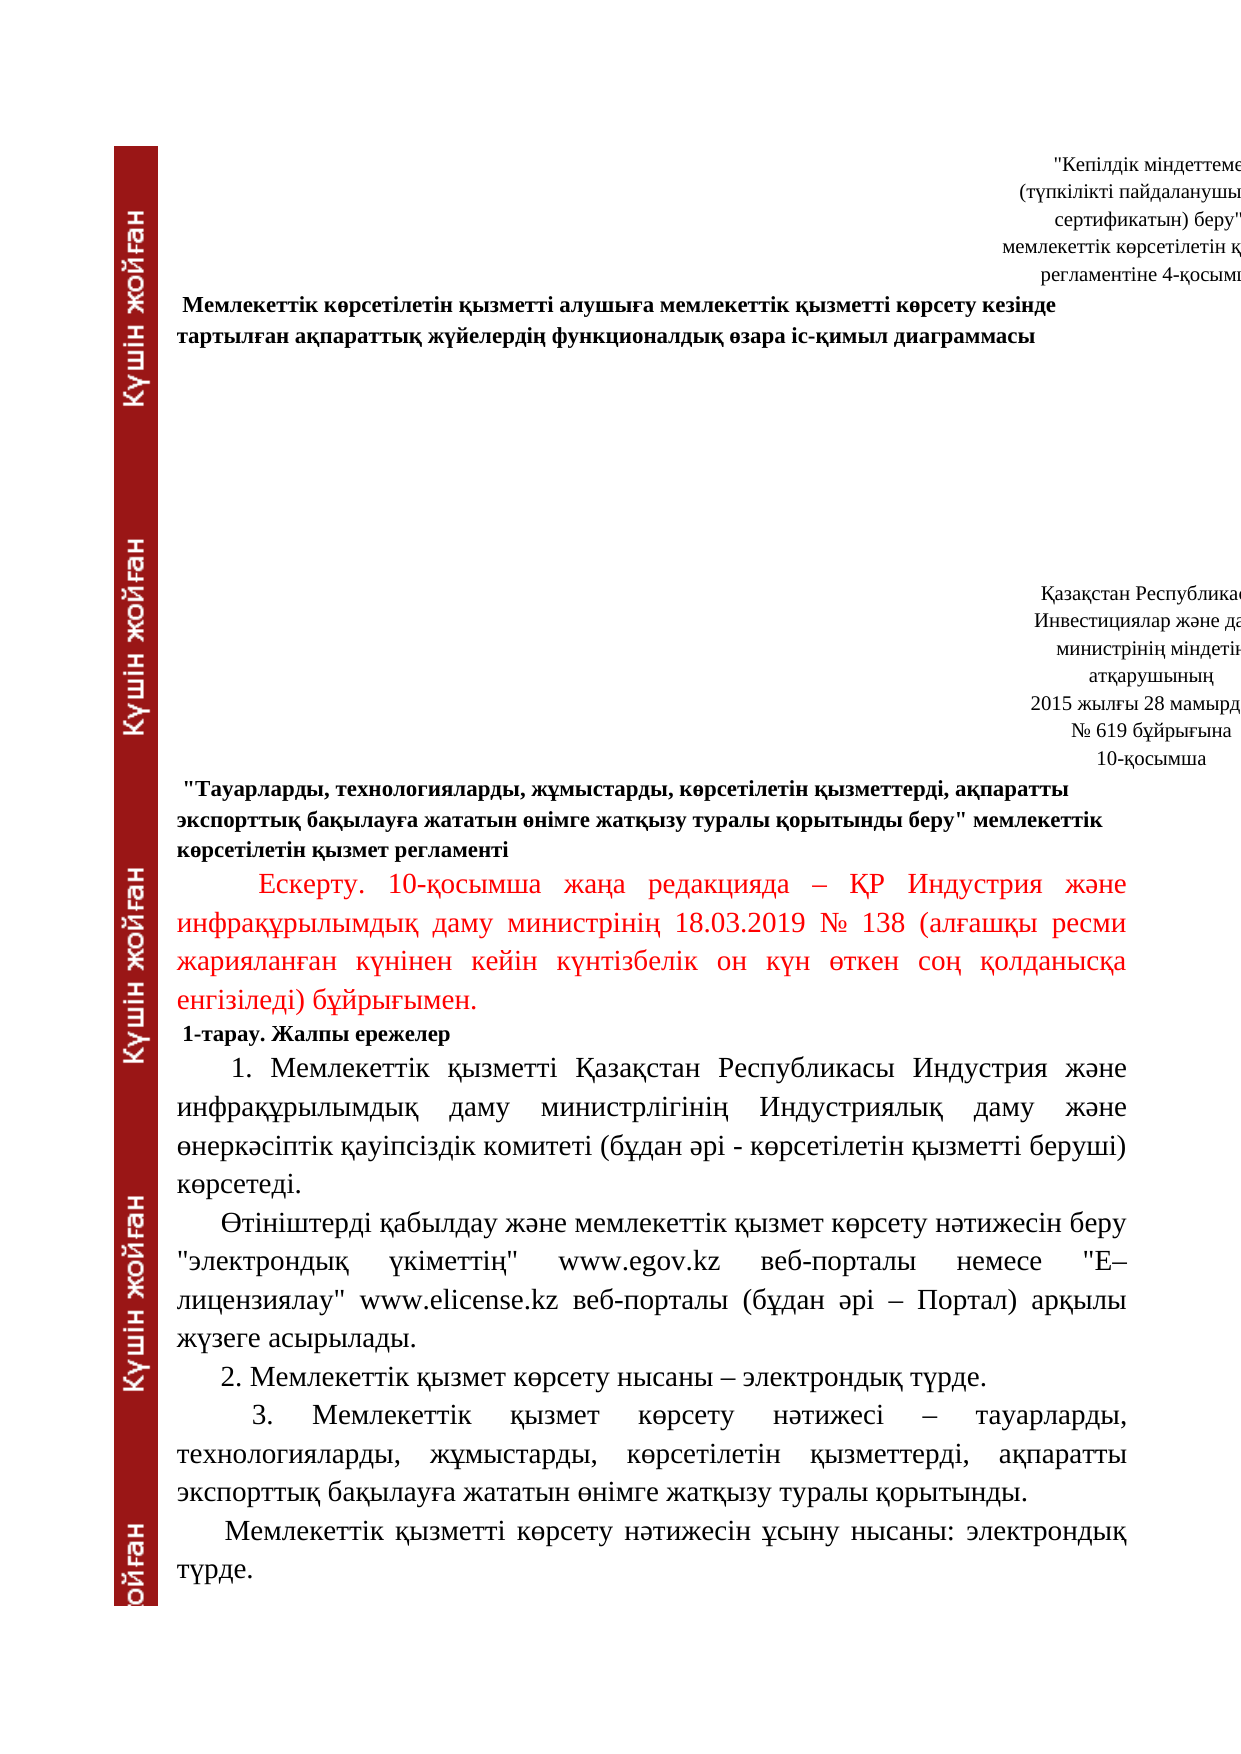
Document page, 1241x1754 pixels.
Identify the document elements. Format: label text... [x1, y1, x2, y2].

text "Тауарларды, технологияларды, жұмыстарды, көрсетілетін қызметтерді, ақпаратты экспорттық бақылауға жататын өнімге жатқызу туралы қорытынды беру" мемлекеттік көрсетілетін қызмет регламенті [112, 776, 1128, 862]
picture [114, 146, 158, 150]
picture [114, 348, 158, 579]
table_header "Кепілдік міндеттеме (түпкілікті пайдаланушының сертификатын) беру" мемлекеттік көрсетілетін қызмет регламентіне 4-қосымша [912, 150, 1240, 291]
text 1. Мемлекеттік қызметті Қазақстан Республикасы Индустрия және инфрақұрылымдық даму министрлігінің Индустриялық даму және өнеркәсіптік қауіпсіздік комитеті (бұдан әрі - көрсетілетін қызметті беруші) көрсетеді. [112, 1051, 1128, 1200]
text 1-тарау. Жалпы ережелер [112, 1020, 1128, 1047]
table_header [101, 579, 912, 776]
text Өтініштерді қабылдау және мемлекеттік қызмет көрсету нәтижесін беру "электрондық үкіметтің" www.egov.kz веб-порталы немесе "Е–лицензиялау" www.elіcense.kz веб-порталы (бұдан әрі – Портал) арқылы жүзеге асырылады. [112, 1205, 1128, 1354]
picture [114, 862, 158, 866]
picture [114, 1508, 158, 1513]
picture [114, 1015, 158, 1020]
picture [114, 1354, 158, 1359]
text 2. Мемлекеттік қызмет көрсету нысаны – электрондық түрде. [112, 1359, 1128, 1392]
table_header Қазақстан Республикасы Инвестициялар және даму министрінің міндетін атқарушының 2015 жылғы 28 мамырдағы № 619 бұйрығына 10-қосымша [912, 579, 1240, 776]
text Ескерту. 10-қосымша жаңа редакцияда – ҚР Индустрия және инфрақұрылымдық даму министрінің 18.03.2019 № 138 (алғашқы ресми жарияланған күнінен кейін күнтізбелік он күн өткен соң қолданысқа енгізіледі) бұйрығымен. [112, 866, 1128, 1015]
text Мемлекеттік көрсетілетін қызметті алушыға мемлекеттік қызметті көрсету кезінде тартылған ақпараттық жүйелердің функционалдық өзара іс-қимыл диаграммасы [112, 291, 1128, 348]
picture [114, 1200, 158, 1205]
picture [114, 1047, 158, 1051]
text 3. Мемлекеттік қызмет көрсету нәтижесі – тауарларды, технологияларды, жұмыстарды, көрсетілетін қызметтерді, ақпаратты экспорттық бақылауға жататын өнімге жатқызу туралы қорытынды. [112, 1397, 1128, 1508]
picture [114, 1585, 158, 1606]
text Мемлекеттік қызметті көрсету нәтижесін ұсыну нысаны: электрондық түрде. [112, 1513, 1128, 1585]
picture [114, 1392, 158, 1397]
table_header [101, 150, 912, 291]
